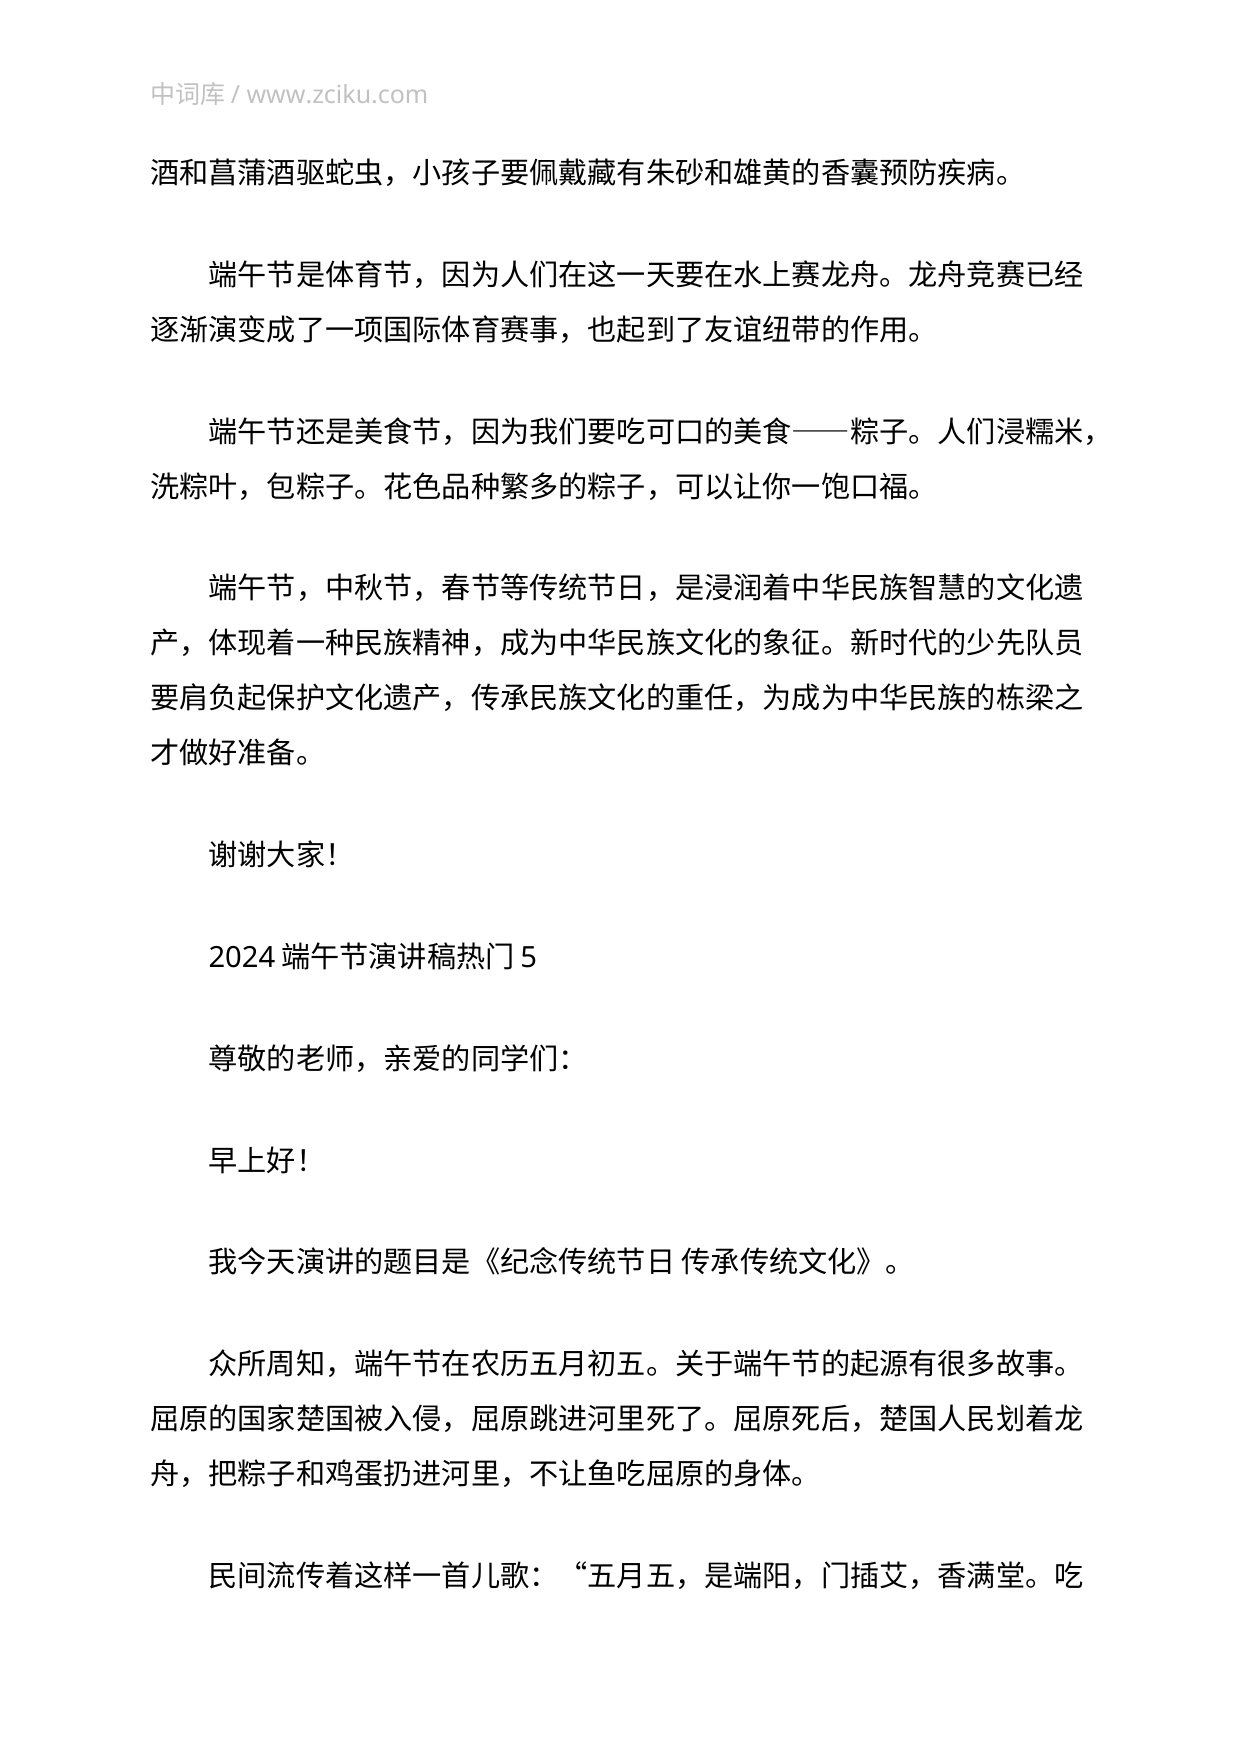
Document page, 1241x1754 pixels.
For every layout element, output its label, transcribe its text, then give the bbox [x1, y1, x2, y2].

text 尊敬的老师，亲爱的同学们： [150, 1035, 1090, 1078]
text 2024端午节演讲稿热门5 [150, 933, 1090, 976]
text 我今天演讲的题目是《纪念传统节日 传承传统文化》。 [150, 1239, 1090, 1281]
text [150, 150, 1090, 192]
text 谢谢大家！ [150, 832, 1090, 874]
text 端午节是体育节，因为人们在这一天要在水上赛龙舟。龙舟竞赛已经逐渐演变成了一项国际体育赛事，也起到了友谊纽带的作用。 [150, 252, 1090, 349]
text 端午节还是美食节，因为我们要吃可口的美食——粽子。人们浸糯米，洗粽叶，包粽子。花色品种繁多的粽子，可以让你一饱口福。 [150, 408, 1090, 506]
text 端午节，中秋节，春节等传统节日，是浸润着中华民族智慧的文化遗产，体现着一种民族精神，成为中华民族文化的象征。新时代的少先队员要肩负起保护文化遗产，传承民族文化的重任，为成为中华民族的栋梁之才做好准备。 [150, 565, 1090, 772]
text 早上好！ [150, 1137, 1090, 1179]
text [150, 1552, 1090, 1594]
text 众所周知，端午节在农历五月初五。关于端午节的起源有很多故事。屈原的国家楚国被入侵，屈原跳进河里死了。屈原死后，楚国人民划着龙舟，把粽子和鸡蛋扔进河里，不让鱼吃屈原的身体。 [150, 1341, 1090, 1493]
